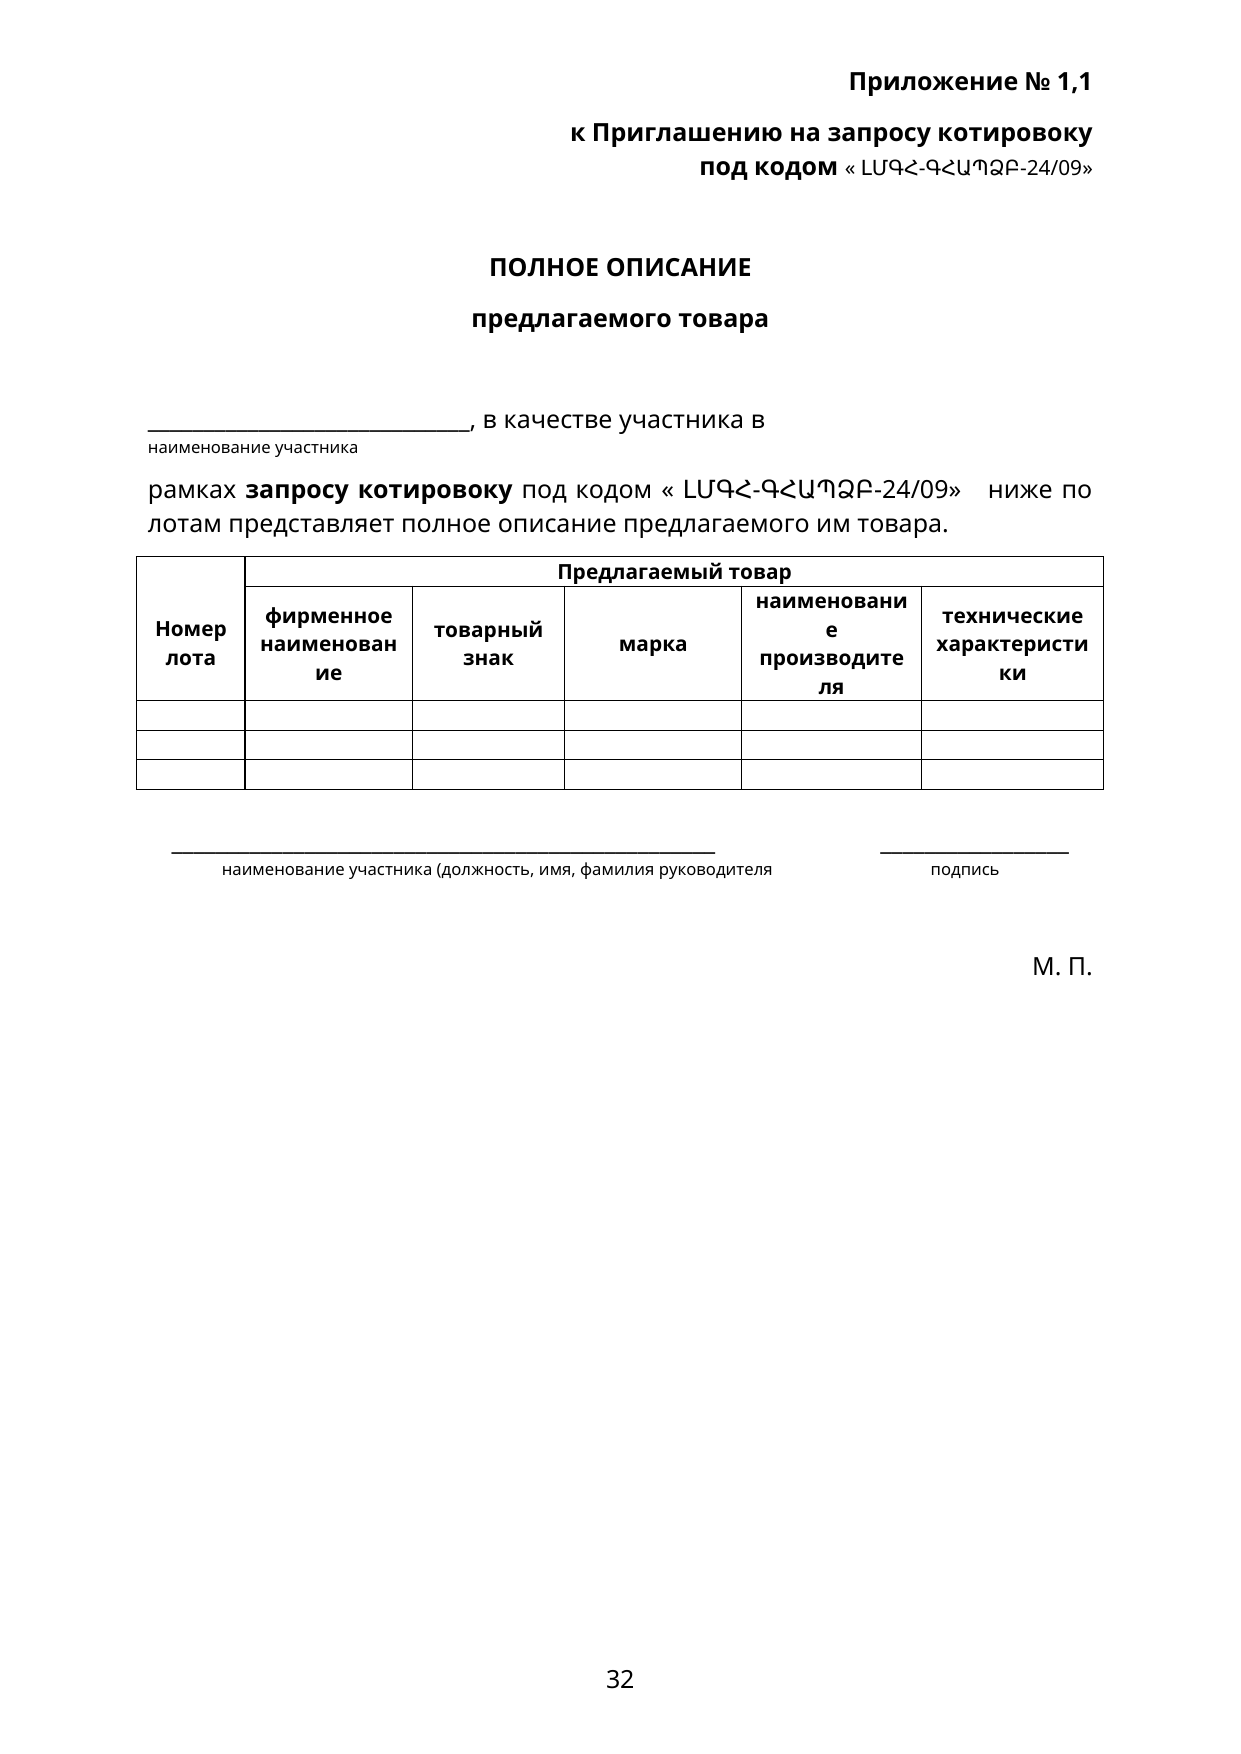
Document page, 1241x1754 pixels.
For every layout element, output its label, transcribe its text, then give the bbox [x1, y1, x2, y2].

table_cell [413, 701, 564, 730]
table_cell [742, 701, 921, 730]
table_cell фирменное наименование [246, 587, 412, 700]
table_cell [742, 731, 921, 759]
table_cell [565, 701, 741, 730]
table_cell технические характеристики [922, 587, 1103, 700]
table_cell [137, 701, 244, 730]
text рамках запросу котировоку под кодом « ԼՄԳՀ-ԳՀԱՊՁԲ-24/09» ниже по лотам представляет полное описание предлагаемого им товара. [148, 471, 1092, 539]
table_cell [922, 701, 1103, 730]
table_cell товарный знак [413, 587, 564, 700]
text _________________________________________________ _________________ [148, 824, 1092, 858]
table_cell [137, 731, 244, 759]
subtitle Приложение № 1,1 [148, 64, 1092, 98]
table_header Номер лота [137, 557, 244, 700]
table_cell марка [565, 587, 741, 700]
text наименование участника (должность, имя, фамилия руководителя подпись [222, 858, 1092, 881]
table_cell [413, 760, 564, 789]
table_cell [565, 760, 741, 789]
text М. П. [148, 948, 1092, 982]
table_header Предлагаемый товар [246, 557, 1103, 586]
table_cell [565, 731, 741, 759]
text _____________________________, в качестве участника в [148, 402, 1092, 436]
table_cell [246, 760, 412, 789]
text к Приглашению на запросу котировоку под кодом « ԼՄԳՀ-ԳՀԱՊՁԲ-24/09» [148, 114, 1092, 182]
table_cell [246, 731, 412, 759]
table_cell наименование производителя [742, 587, 921, 700]
table_cell [137, 760, 244, 789]
table_cell [246, 701, 412, 730]
table_cell [413, 731, 564, 759]
table_cell [742, 760, 921, 789]
subtitle предлагаемого товара [207, 301, 1034, 335]
text наименование участника [148, 436, 1092, 459]
table_cell [922, 731, 1103, 759]
subtitle ПОЛНОЕ ОПИСАНИЕ [207, 250, 1034, 284]
table_cell [922, 760, 1103, 789]
